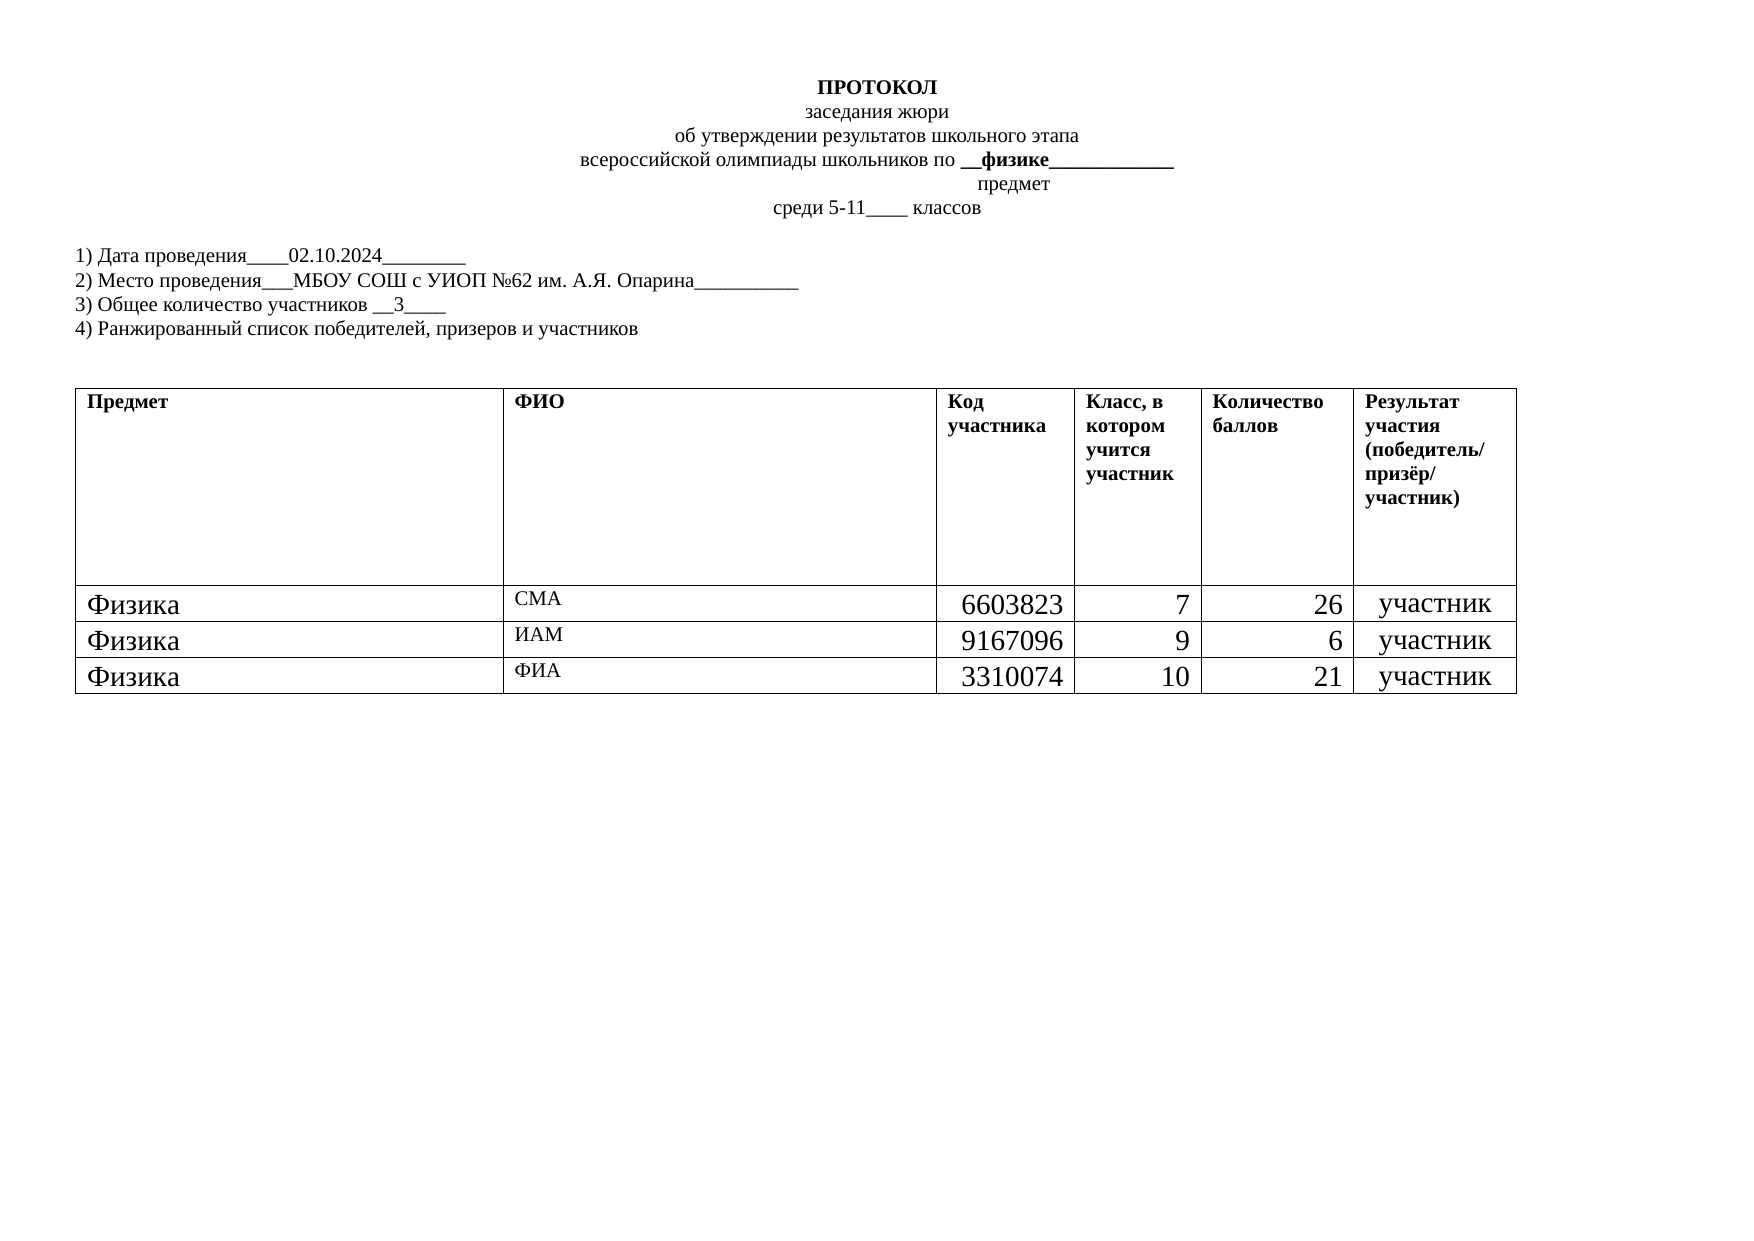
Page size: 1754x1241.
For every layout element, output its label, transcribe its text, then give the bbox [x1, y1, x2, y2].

table_cell 9 [1075, 622, 1201, 657]
table_header Результат участия (победитель/ призёр/ участник) [1354, 389, 1516, 584]
table_header Предмет [76, 389, 503, 584]
text предмет [75, 171, 1679, 195]
table_cell 9167096 [937, 622, 1074, 657]
table_cell 6 [1202, 622, 1353, 657]
table_header Код участника [937, 389, 1074, 584]
table_header ФИО [504, 389, 936, 584]
text ПРОТОКОЛ [75, 75, 1679, 99]
table_cell СМА [504, 586, 936, 621]
text заседания жюри [75, 99, 1679, 123]
text 1) Дата проведения____02.10.2024________ [75, 243, 1679, 267]
table_cell 10 [1075, 658, 1201, 693]
text всероссийской олимпиады школьников по __физике____________ [75, 147, 1679, 171]
table_cell участник [1354, 622, 1516, 657]
table_cell ФИА [504, 658, 936, 693]
table_cell 26 [1202, 586, 1353, 621]
table_cell 7 [1075, 586, 1201, 621]
table_cell участник [1354, 586, 1516, 621]
table_cell 21 [1202, 658, 1353, 693]
table_cell ИАМ [504, 622, 936, 657]
text 3) Общее количество участников __3____ [75, 292, 1679, 316]
text об утверждении результатов школьного этапа [75, 123, 1679, 147]
table_header Количество баллов [1202, 389, 1353, 584]
table_cell Физика [76, 622, 503, 657]
table_cell участник [1354, 658, 1516, 693]
text среди 5-11____ классов [75, 195, 1679, 219]
table_cell 3310074 [937, 658, 1074, 693]
text 4) Ранжированный список победителей, призеров и участников [75, 316, 1679, 340]
table_cell Физика [76, 586, 503, 621]
table_header Класс, в котором учится участник [1075, 389, 1201, 584]
table_cell Физика [76, 658, 503, 693]
text 2) Место проведения___МБОУ СОШ с УИОП №62 им. А.Я. Опарина__________ [75, 267, 1679, 292]
table_cell 6603823 [937, 586, 1074, 621]
